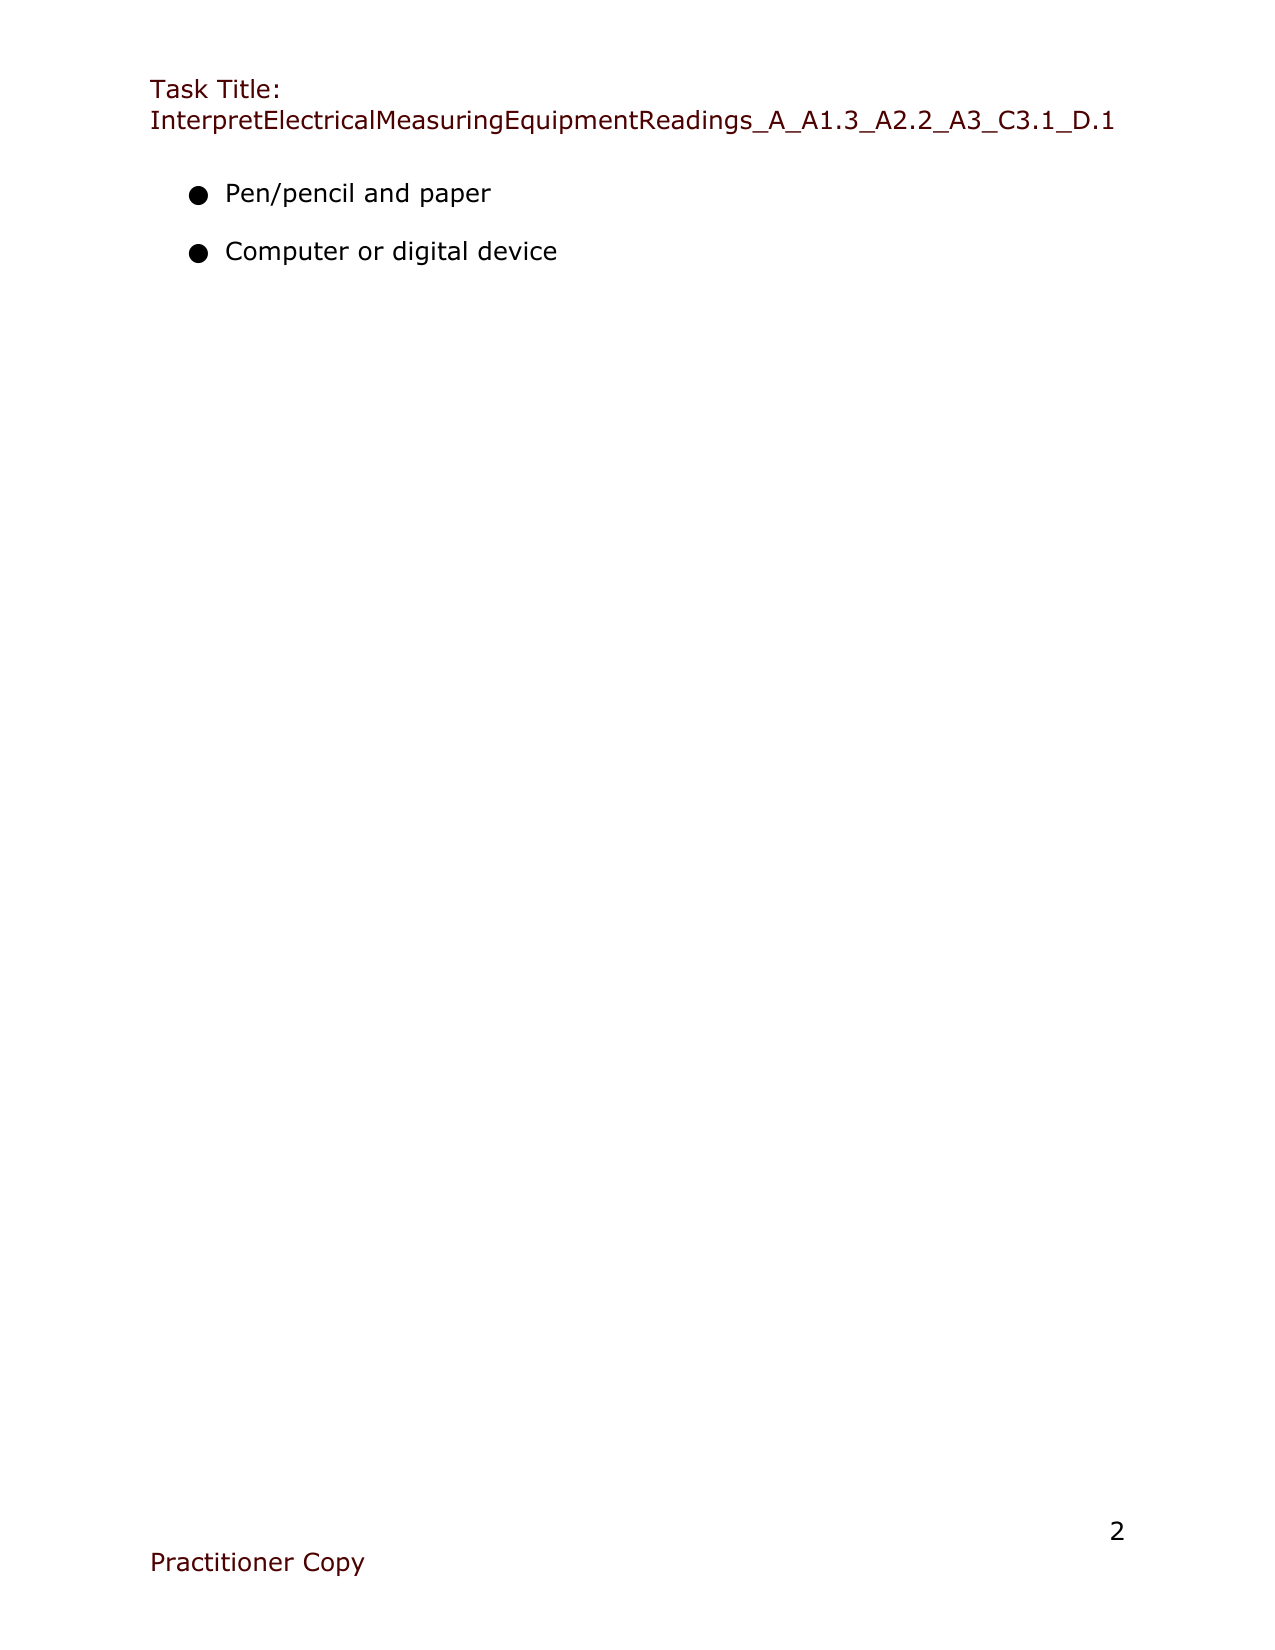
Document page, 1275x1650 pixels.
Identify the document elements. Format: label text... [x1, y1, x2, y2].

list Computer or digital device [187, 224, 1125, 275]
list Pen/pencil and paper [187, 165, 1125, 216]
